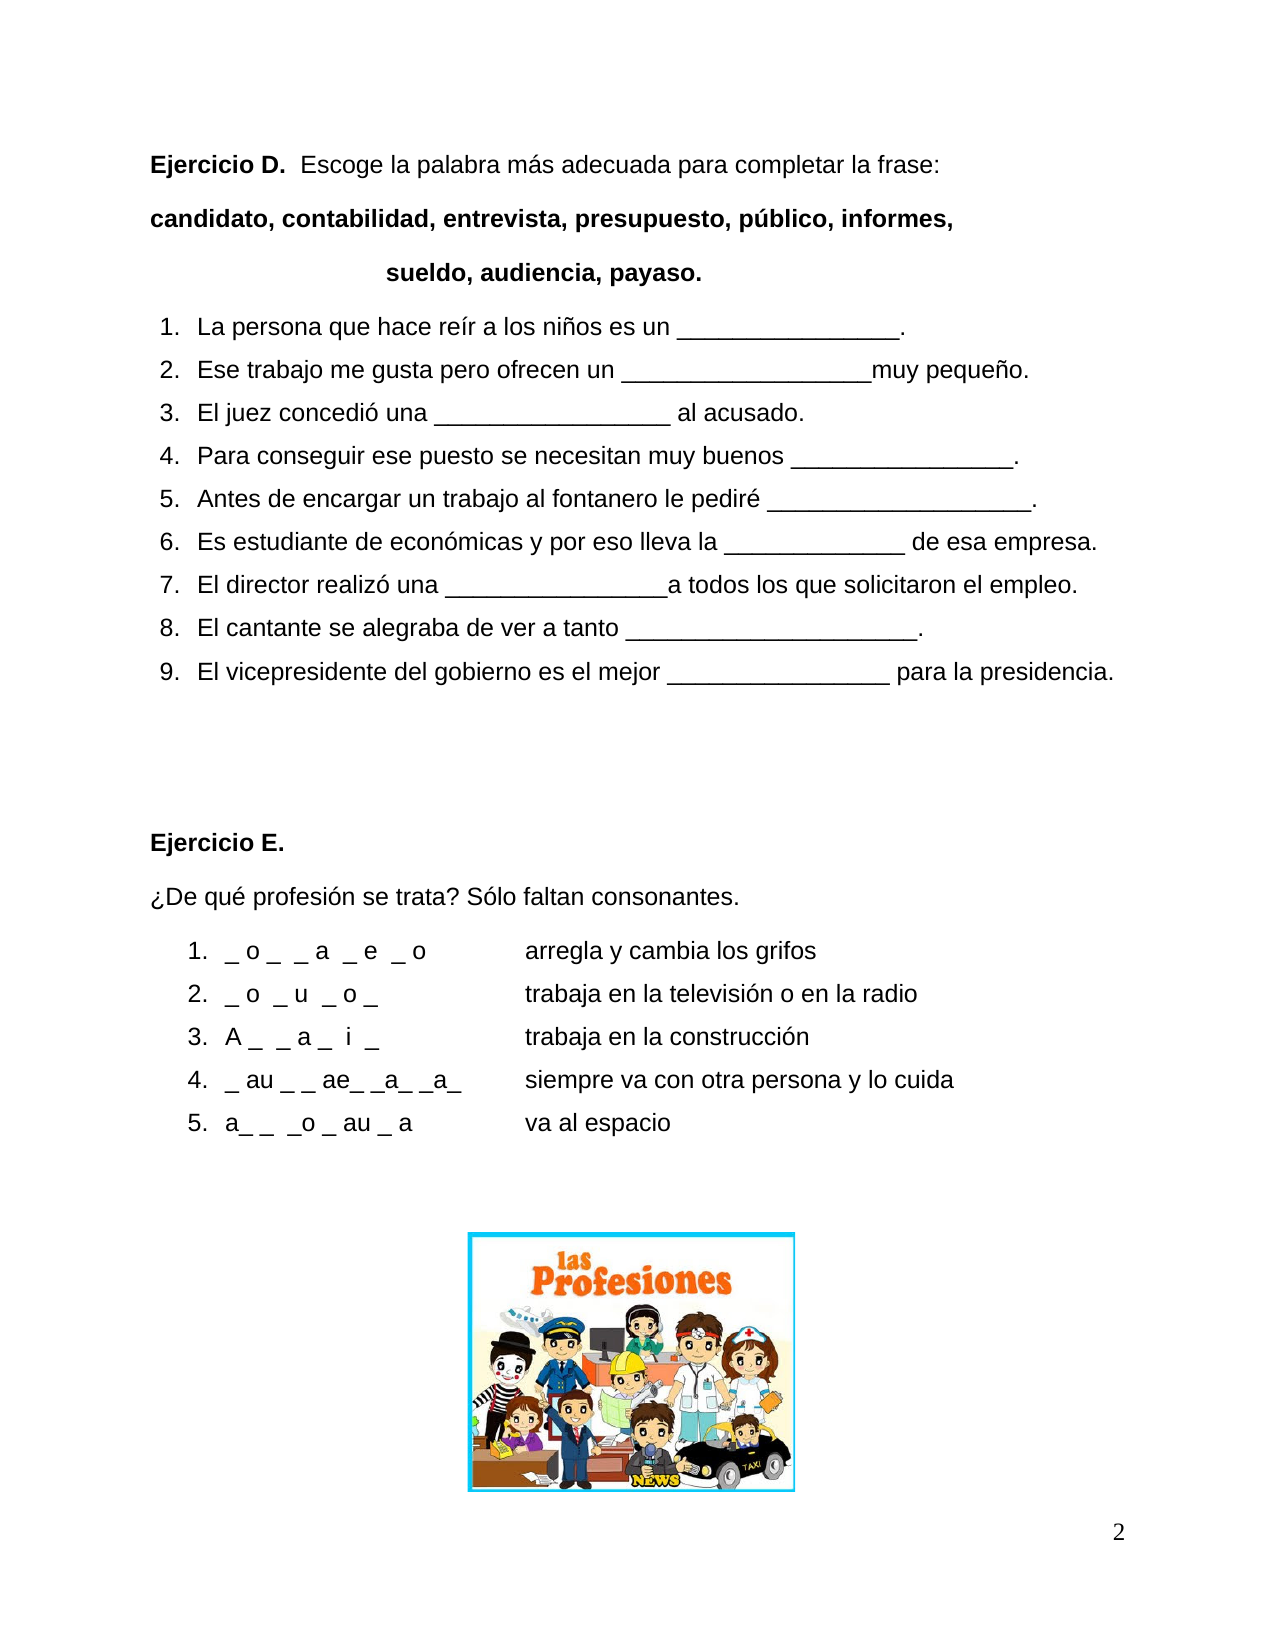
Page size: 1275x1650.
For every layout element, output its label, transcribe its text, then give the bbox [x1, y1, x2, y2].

list A _ _ a _ i _ trabaja en la construcción [187, 1022, 1125, 1051]
list Ese trabajo me gusta pero ofrecen un __________________muy pequeño. [159, 355, 1125, 383]
list La persona que hace reír a los niños es un ________________. [159, 312, 1125, 340]
list _ o _ _ a _ e _ o arregla y cambia los grifos [187, 936, 1125, 965]
list Antes de encargar un trabajo al fontanero le pediré ___________________. [159, 484, 1125, 513]
text ¿De qué profesión se trata? Sólo faltan consonantes. [150, 882, 1125, 911]
list _ o _ u _ o _ trabaja en la televisión o en la radio [187, 979, 1125, 1008]
list El vicepresidente del gobierno es el mejor ________________ para la presidencia. [159, 657, 1125, 685]
list Para conseguir ese puesto se necesitan muy buenos ________________. [159, 441, 1125, 470]
text Ejercicio E. [150, 828, 1125, 857]
picture [467, 1234, 796, 1492]
text candidato, contabilidad, entrevista, presupuesto, público, informes, [150, 204, 1125, 233]
list El director realizó una ________________a todos los que solicitaron el empleo. [159, 570, 1125, 599]
list Es estudiante de económicas y por eso lleva la _____________ de esa empresa. [159, 527, 1125, 556]
list El juez concedió una _________________ al acusado. [159, 398, 1125, 427]
text Ejercicio D. Escoge la palabra más adecuada para completar la frase: [150, 150, 1125, 179]
list _ au _ _ ae_ _a_ _a_ siempre va con otra persona y lo cuida [187, 1065, 1125, 1094]
list El cantante se alegraba de ver a tanto _____________________. [159, 613, 1125, 642]
text sueldo, audiencia, payaso. [150, 258, 1125, 286]
list a_ _ _o _ au _ a va al espacio [187, 1108, 1125, 1137]
